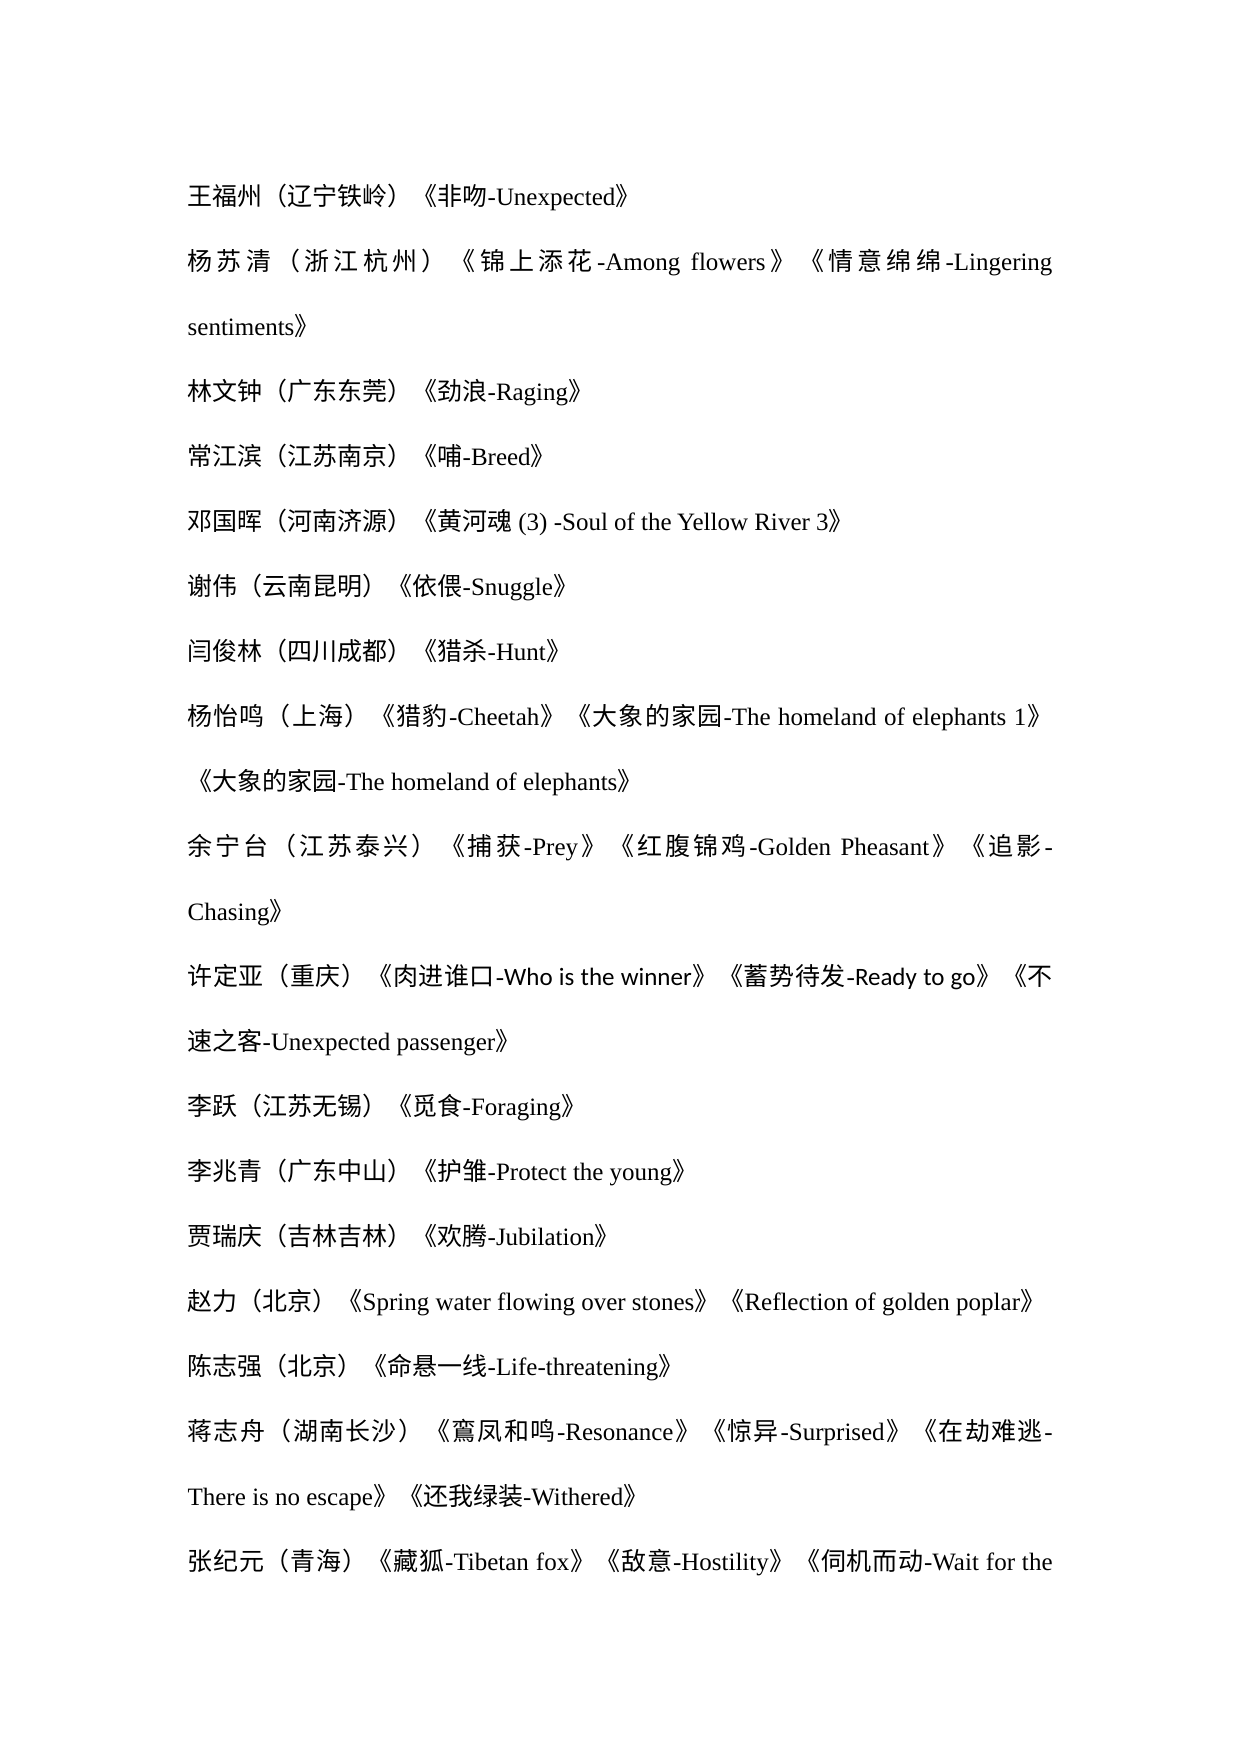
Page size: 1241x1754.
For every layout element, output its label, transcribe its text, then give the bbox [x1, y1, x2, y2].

text 常江滨（江苏南京）《哺-Breed》 [187, 422, 1053, 487]
text 李兆青（广东中山）《护雏-Protect the young》 [187, 1137, 1053, 1202]
text 王福州（辽宁铁岭）《非吻-Unexpected》 [187, 162, 1053, 227]
text 谢伟（云南昆明）《依偎-Snuggle》 [187, 552, 1053, 617]
text 李跃（江苏无锡）《觅食-Foraging》 [187, 1072, 1053, 1137]
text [187, 1527, 1053, 1592]
text 闫俊林（四川成都）《猎杀-Hunt》 [187, 617, 1053, 682]
text 许定亚（重庆）《肉进谁口-Who is the winner》《蓄势待发-Ready to go》《不速之客-Unexpected passenger》 [187, 942, 1053, 1072]
text 林文钟（广东东莞）《劲浪-Raging》 [187, 357, 1053, 422]
text 杨苏清（浙江杭州）《锦上添花-Among flowers》《情意绵绵-Lingering sentiments》 [187, 227, 1053, 357]
text 赵力（北京）《Spring water flowing over stones》《Reflection of golden poplar》 [187, 1267, 1053, 1332]
text 邓国晖（河南济源）《黄河魂 (3) -Soul of the Yellow River 3》 [187, 487, 1053, 552]
text 余宁台（江苏泰兴）《捕获-Prey》《红腹锦鸡-Golden Pheasant》《追影-Chasing》 [187, 812, 1053, 942]
text 贾瑞庆（吉林吉林）《欢腾-Jubilation》 [187, 1202, 1053, 1267]
text 陈志强（北京）《命悬一线-Life-threatening》 [187, 1332, 1053, 1397]
text 杨怡鸣（上海）《猎豹-Cheetah》《大象的家园-The homeland of elephants 1》《大象的家园-The homeland of elephants》 [187, 682, 1053, 812]
text 蒋志舟（湖南长沙）《鵉凤和鸣-Resonance》《惊异-Surprised》《在劫难逃-There is no escape》《还我绿装-Withered》 [187, 1397, 1053, 1527]
